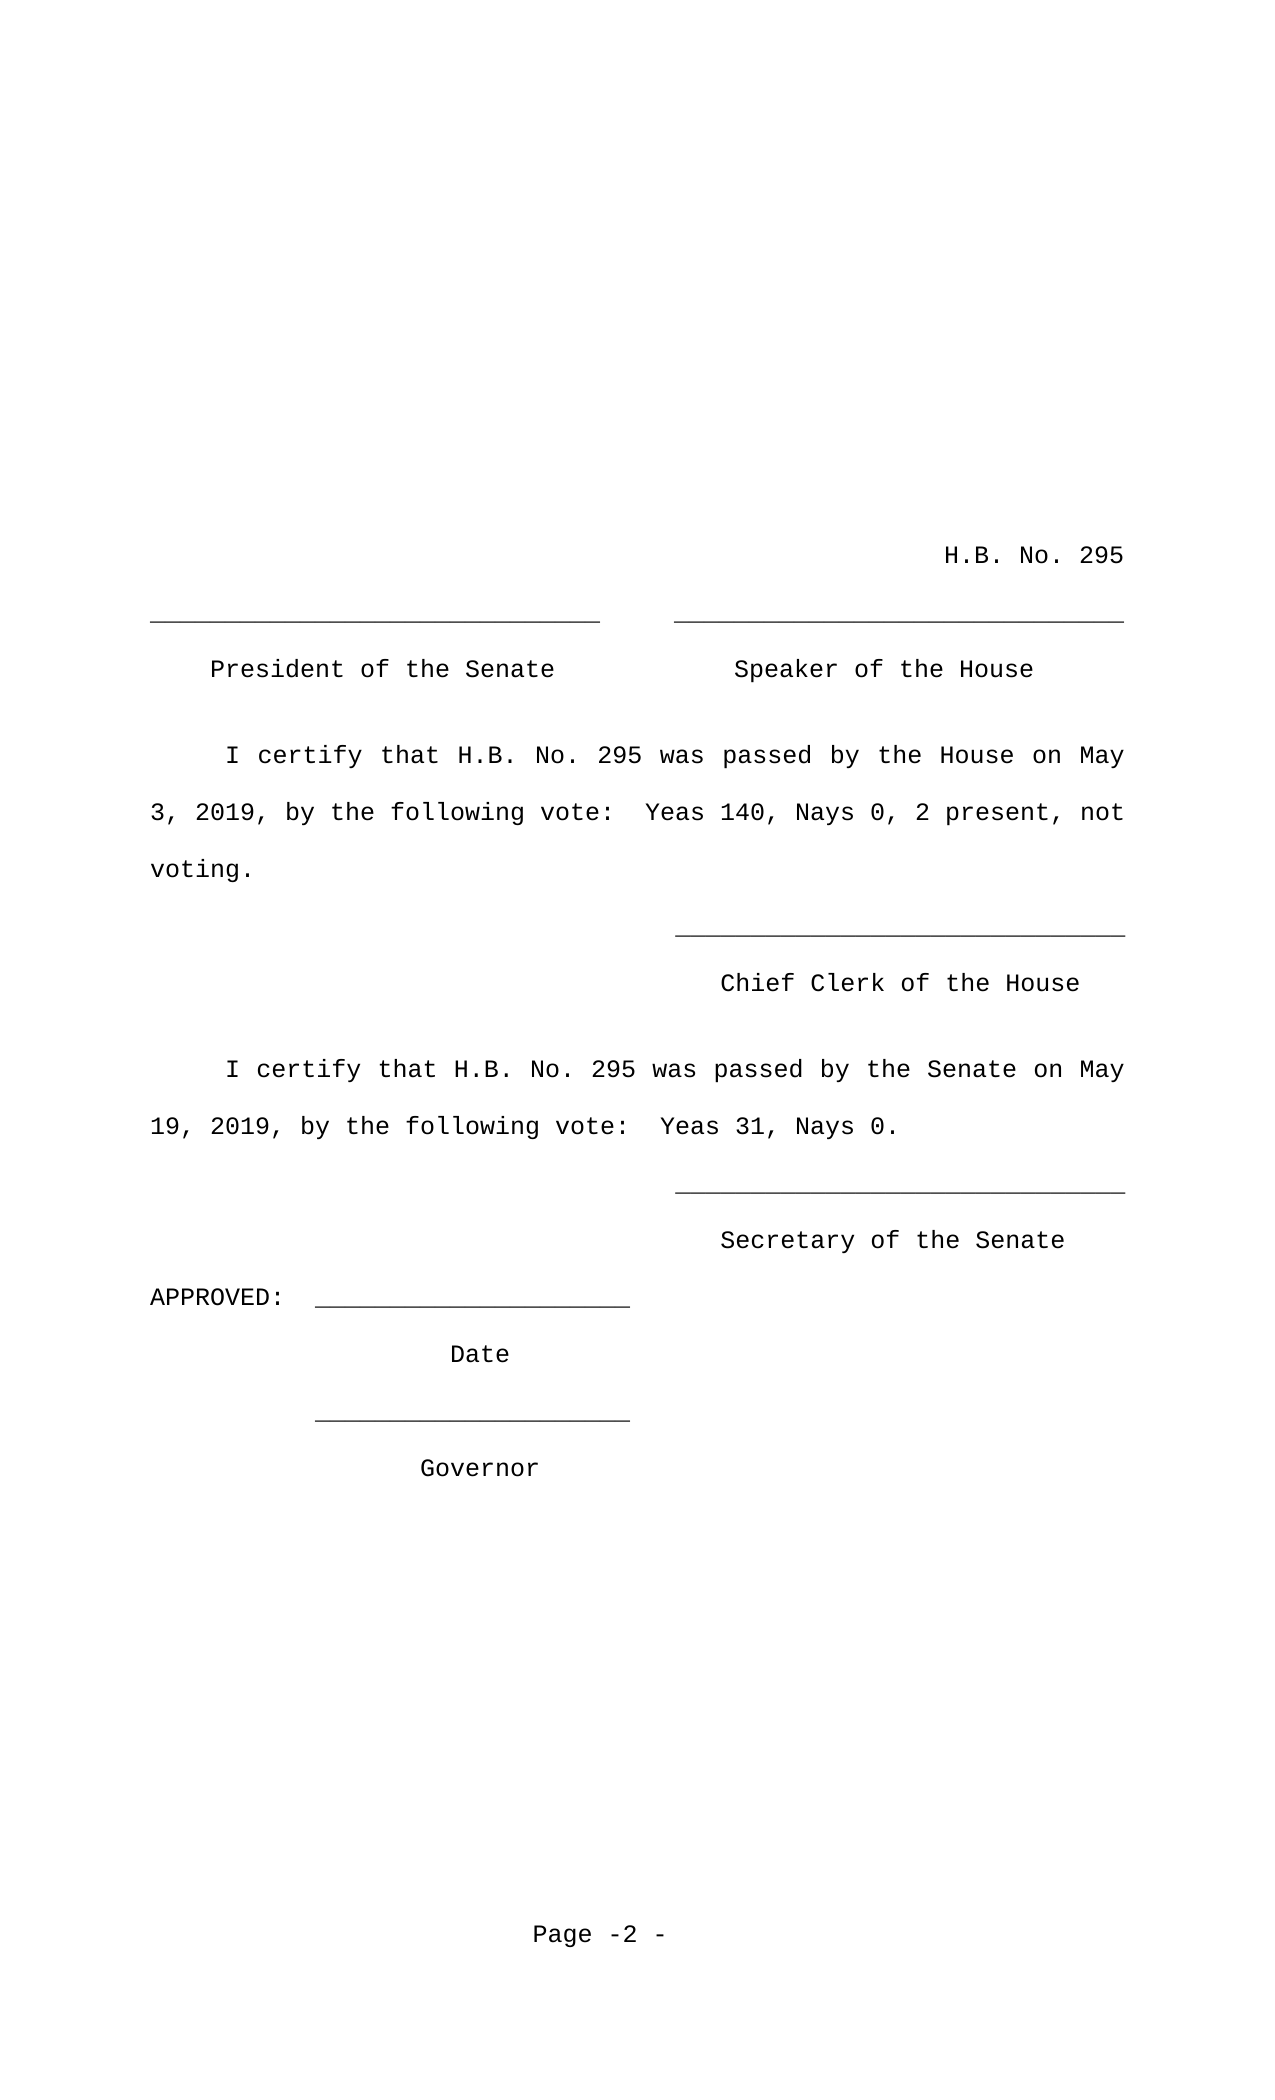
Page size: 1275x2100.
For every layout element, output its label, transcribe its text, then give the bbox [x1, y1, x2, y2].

text APPROVED: _____________________ [150, 1284, 1125, 1313]
text Secretary of the Senate [150, 1227, 1125, 1256]
text Chief Clerk of the House [150, 970, 1125, 999]
text ______________________________ [150, 913, 1125, 942]
text _____________________ [150, 1398, 1125, 1427]
text Date [150, 1341, 1125, 1370]
text I certify that H.B. No. 295 was passed by the Senate on May 19, 2019, by the following vote: Yeas 31, Nays 0. [150, 1056, 1125, 1142]
text Governor [150, 1456, 1125, 1484]
text ______________________________ ______________________________ [150, 599, 1125, 628]
text I certify that H.B. No. 295 was passed by the House on May 3, 2019, by the following vote: Yeas 140, Nays 0, 2 present, not voting. [150, 742, 1125, 885]
text ______________________________ [150, 1170, 1125, 1199]
text President of the Senate Speaker of the House [150, 656, 1125, 685]
